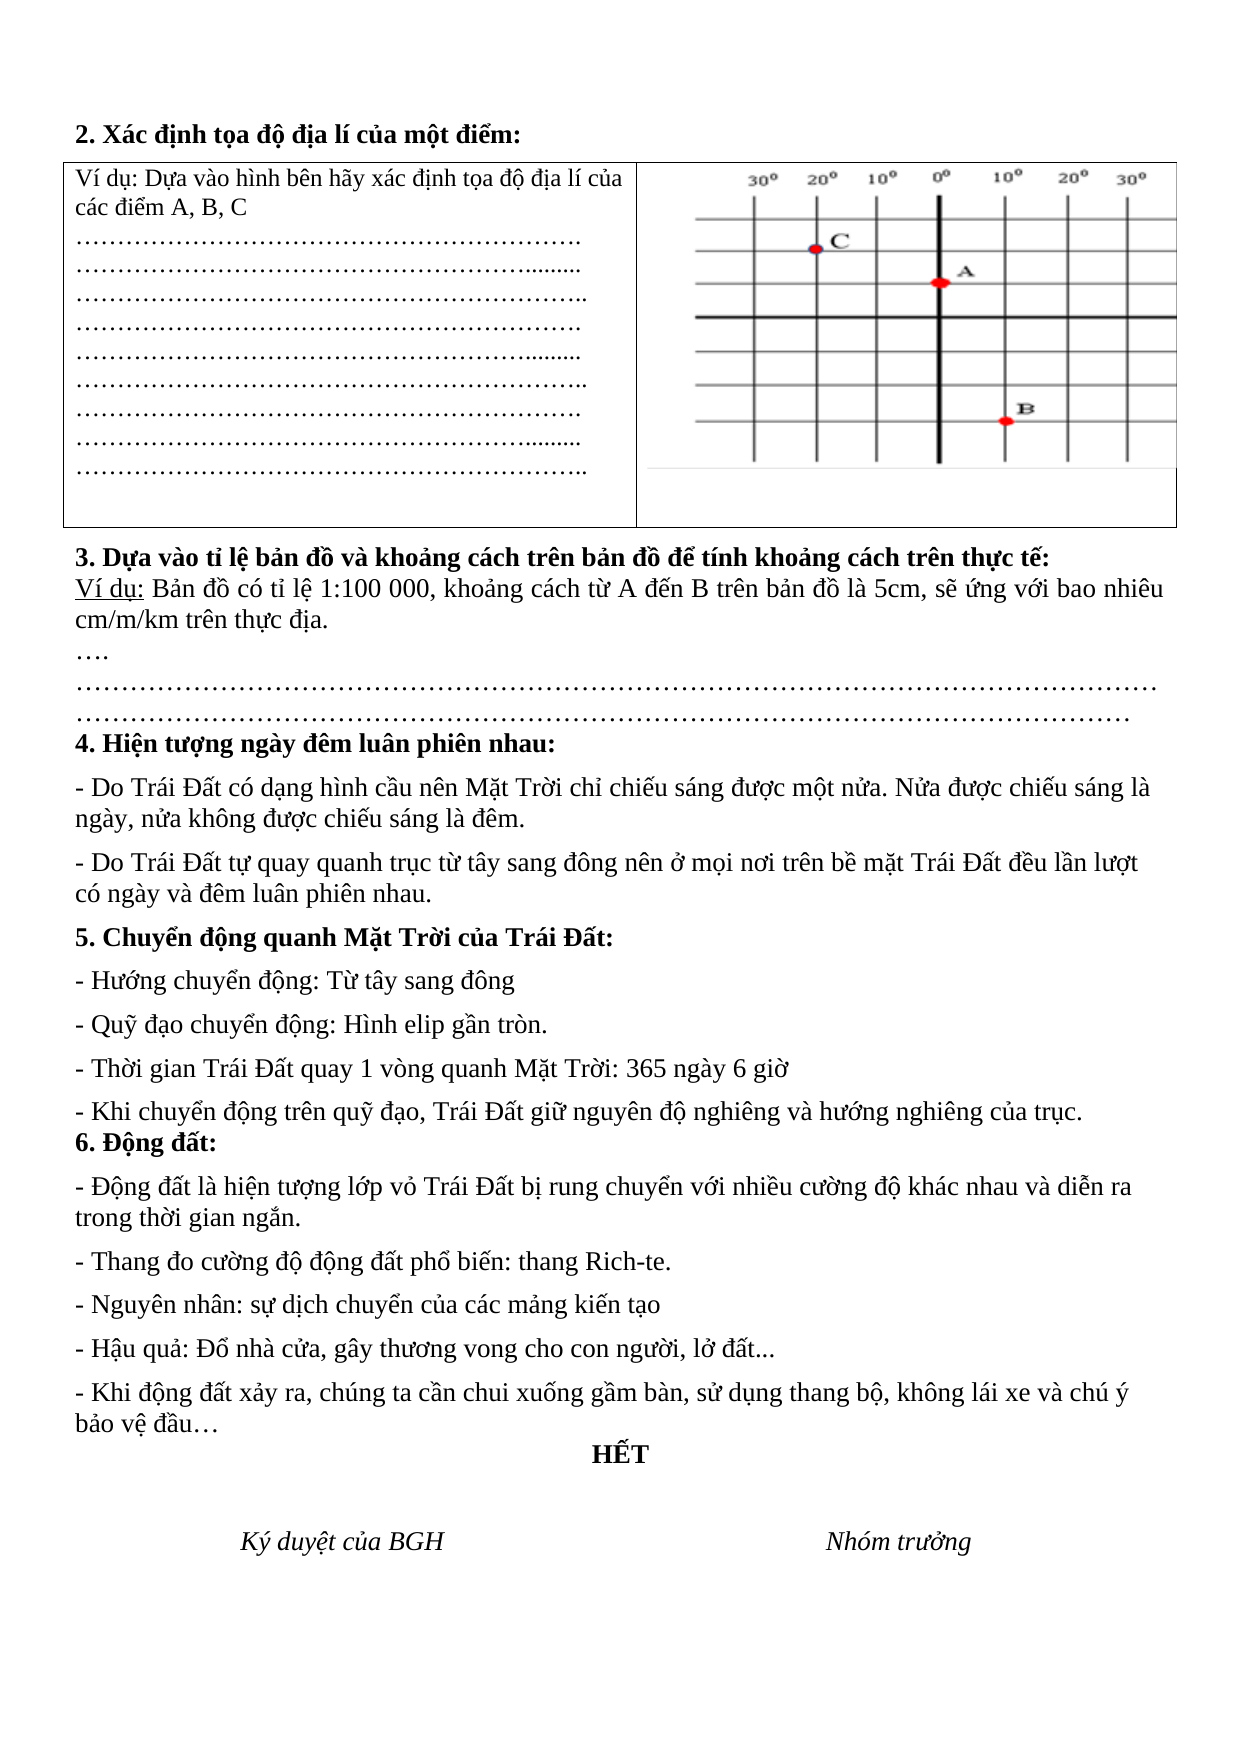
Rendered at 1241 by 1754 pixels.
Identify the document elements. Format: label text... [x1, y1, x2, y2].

text - Hậu quả: Đổ nhà cửa, gây thương vong cho con người, lở đất... [75, 1332, 1165, 1363]
table_header Ví dụ: Dựa vào hình bên hãy xác định tọa độ địa lí của các điểm A, B, C ……………………………………………………. ………………………………………………......... …………………………………………………….. ……………………………………………………. ………………………………………………......... …………………………………………………….. ……………………………………………………. ………………………………………………......... …………………………………………………….. [64, 163, 636, 527]
text - Do Trái Đất tự quay quanh trục từ tây sang đông nên ở mọi nơi trên bề mặt Trái Đất đều lần lượt có ngày và đêm luân phiên nhau. [75, 846, 1165, 908]
table_header Ký duyệt của BGH [64, 1513, 620, 1569]
list Ví dụ: Bản đồ có tỉ lệ 1:100 000, khoảng cách từ A đến B trên bản đồ là 5cm, sẽ ứng với bao nhiêu cm/m/km trên thực địa. [75, 572, 1165, 634]
text - Do Trái Đất có dạng hình cầu nên Mặt Trời chỉ chiếu sáng được một nửa. Nửa được chiếu sáng là ngày, nửa không được chiếu sáng là đêm. [75, 771, 1165, 833]
list Hiện tượng ngày đêm luân phiên nhau: [75, 727, 1165, 759]
list - Khi chuyển động trên quỹ đạo, Trái Đất giữ nguyên độ nghiêng và hướng nghiêng của trục. [75, 1095, 1165, 1126]
text - Thang đo cường độ động đất phổ biến: thang Rich-te. [75, 1245, 1165, 1276]
text 5. Chuyển động quanh Mặt Trời của Trái Đất: [75, 921, 1165, 952]
picture [647, 163, 1177, 470]
text - Quỹ đạo chuyển động: Hình elip gần tròn. [75, 1008, 1165, 1039]
list Dựa vào tỉ lệ bản đồ và khoảng cách trên bản đồ để tính khoảng cách trên thực tế: [75, 541, 1165, 572]
table_header [637, 163, 1176, 527]
table_header Nhóm trưởng [620, 1513, 1177, 1569]
list Xác định tọa độ địa lí của một điểm: [75, 119, 1165, 150]
text - Nguyên nhân: sự dịch chuyển của các mảng kiến tạo [75, 1288, 1165, 1320]
list - Khi động đất xảy ra, chúng ta cần chui xuống gầm bàn, sử dụng thang bộ, không lái xe và chú ý bảo vệ đầu… [75, 1376, 1165, 1438]
text - Hướng chuyển động: Từ tây sang đông [75, 964, 1165, 996]
text - Động đất là hiện tượng lớp vỏ Trái Đất bị rung chuyển với nhiều cường độ khác nhau và diễn ra trong thời gian ngắn. [75, 1170, 1165, 1232]
list HẾT [75, 1438, 1165, 1469]
text - Thời gian Trái Đất quay 1 vòng quanh Mặt Trời: 365 ngày 6 giờ [75, 1052, 1165, 1083]
list ….………………………………………………………………………………………………………………………………………………………………………………………………………………… [75, 634, 1165, 727]
list 6. Động đất: [75, 1126, 1165, 1158]
